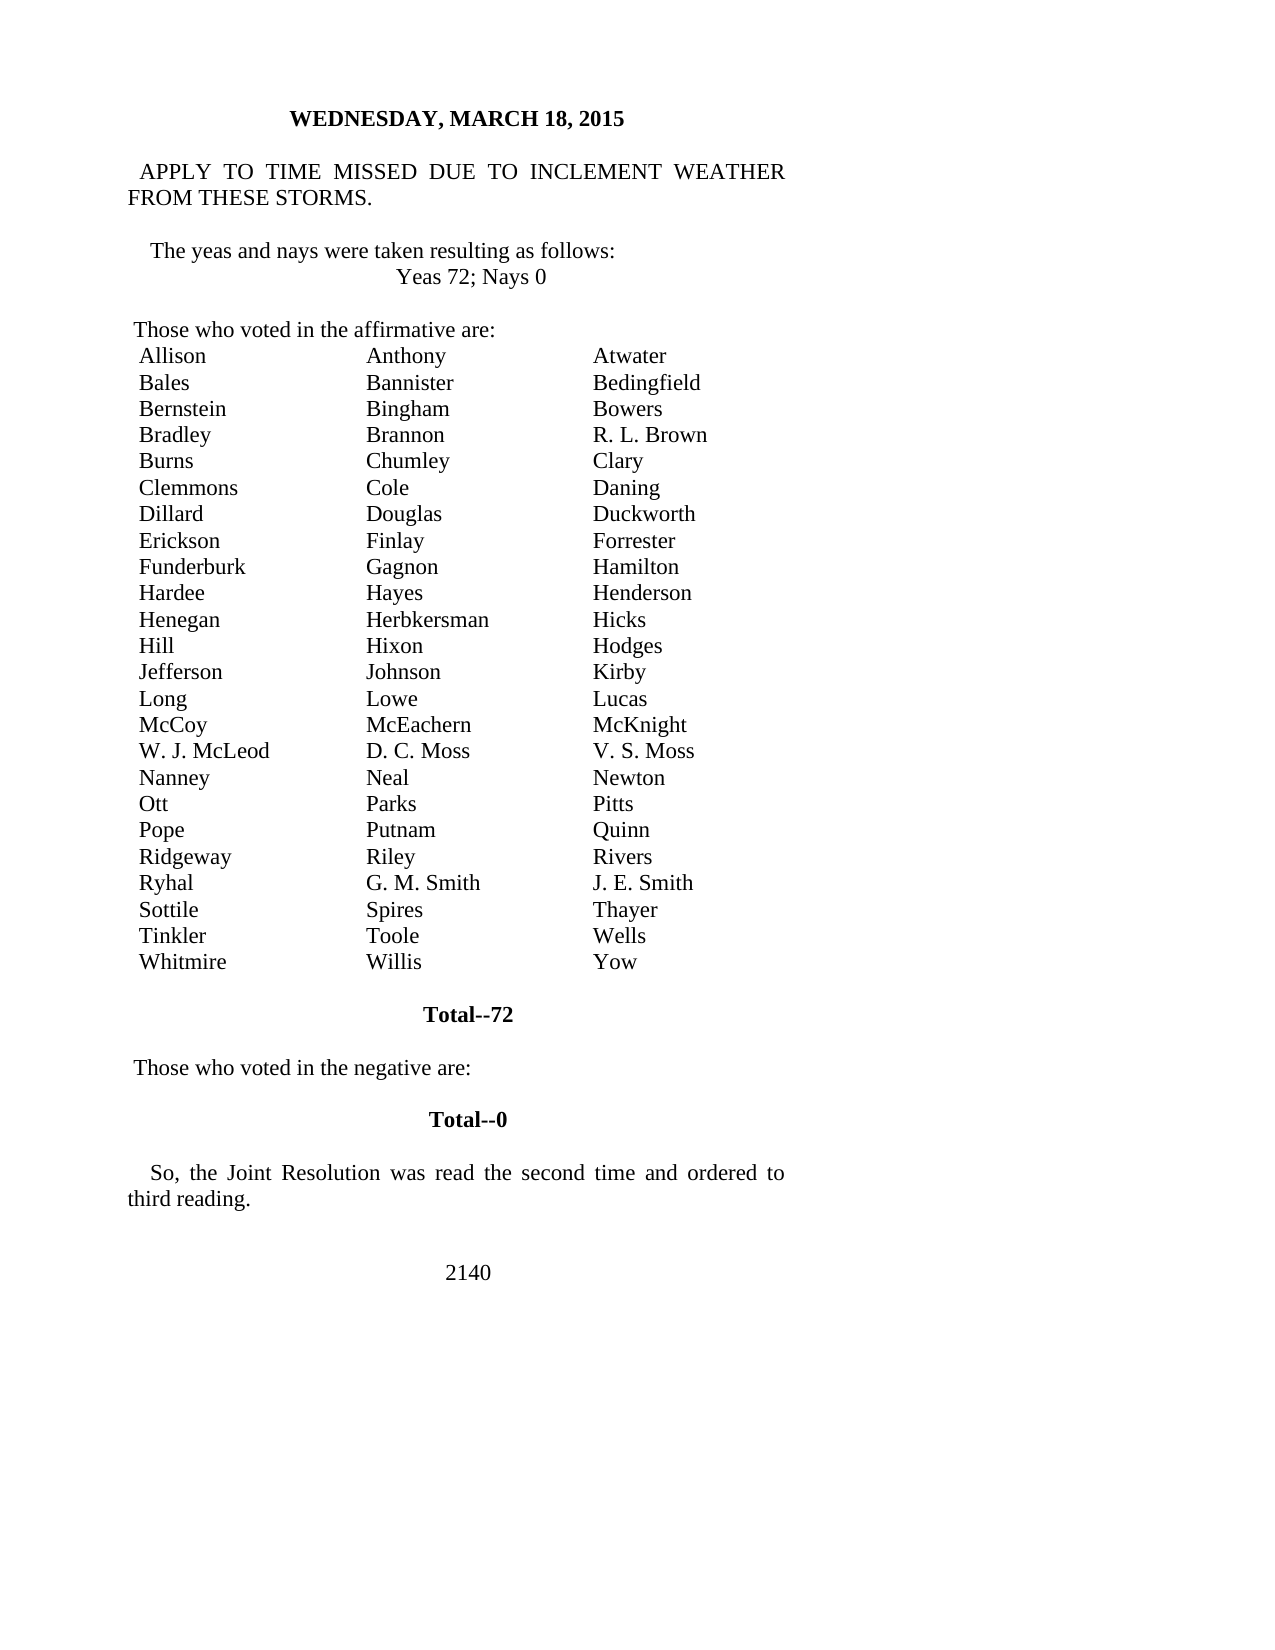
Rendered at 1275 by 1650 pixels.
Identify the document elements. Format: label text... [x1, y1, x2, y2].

table_cell Hardee [128, 579, 354, 606]
table_cell Neal [355, 764, 581, 790]
text APPLY TO TIME MISSED DUE TO INCLEMENT WEATHER FROM THESE STORMS. [127, 158, 786, 210]
table_cell Sottile [128, 896, 354, 922]
table_cell Douglas [355, 500, 581, 527]
table_cell Yow [581, 948, 808, 975]
table_cell Ott [128, 790, 354, 817]
table_cell Clemmons [128, 474, 354, 500]
table_cell Hicks [581, 606, 808, 632]
table_cell Hodges [581, 632, 808, 658]
table_cell Thayer [581, 896, 808, 922]
text Total--0 [127, 1106, 786, 1133]
text Those who voted in the negative are: [127, 1054, 786, 1080]
table_cell Pope [128, 817, 354, 843]
table_cell Chumley [355, 448, 581, 474]
table_cell Erickson [128, 527, 354, 553]
table_cell Hamilton [581, 553, 808, 579]
table_cell Ryhal [128, 869, 354, 896]
table_cell Daning [581, 474, 808, 500]
table_header Atwater [581, 342, 808, 368]
table_cell Herbkersman [355, 606, 581, 632]
table_cell Wells [581, 922, 808, 948]
table_cell Bedingfield [581, 369, 808, 395]
table_cell Bingham [355, 395, 581, 421]
table_header Allison [128, 342, 354, 368]
text Those who voted in the affirmative are: [127, 316, 786, 342]
table_cell McEachern [355, 711, 581, 737]
table_cell Henegan [128, 606, 354, 632]
table_cell Ridgeway [128, 843, 354, 869]
table_cell Johnson [355, 659, 581, 685]
table_cell Burns [128, 448, 354, 474]
table_cell Finlay [355, 527, 581, 553]
table_cell Quinn [581, 817, 808, 843]
table_cell Bernstein [128, 395, 354, 421]
table_cell R. L. Brown [581, 421, 808, 448]
table_cell Lucas [581, 685, 808, 711]
table_cell Pitts [581, 790, 808, 817]
table_cell Putnam [355, 817, 581, 843]
table_cell Gagnon [355, 553, 581, 579]
table_cell Brannon [355, 421, 581, 448]
table_cell V. S. Moss [581, 738, 808, 764]
table_cell Funderburk [128, 553, 354, 579]
table_cell Jefferson [128, 659, 354, 685]
table_header Anthony [355, 342, 581, 368]
table_cell Newton [581, 764, 808, 790]
table_cell G. M. Smith [355, 869, 581, 896]
text So, the Joint Resolution was read the second time and ordered to third reading. [127, 1159, 786, 1212]
table_cell Hill [128, 632, 354, 658]
table_cell Tinkler [128, 922, 354, 948]
table_cell J. E. Smith [581, 869, 808, 896]
table_cell Kirby [581, 659, 808, 685]
table_cell Parks [355, 790, 581, 817]
table_cell Toole [355, 922, 581, 948]
table_cell Lowe [355, 685, 581, 711]
table_cell McKnight [581, 711, 808, 737]
text Yeas 72; Nays 0 [127, 263, 786, 289]
table_cell Hixon [355, 632, 581, 658]
table_cell Willis [355, 948, 581, 975]
table_cell Riley [355, 843, 581, 869]
table_cell Long [128, 685, 354, 711]
table_cell Dillard [128, 500, 354, 527]
text The yeas and nays were taken resulting as follows: [127, 237, 786, 263]
table_cell McCoy [128, 711, 354, 737]
text Total--72 [127, 1001, 786, 1027]
table_cell Bradley [128, 421, 354, 448]
table_cell Forrester [581, 527, 808, 553]
table_cell Hayes [355, 579, 581, 606]
table_cell Bales [128, 369, 354, 395]
table_cell W. J. McLeod [128, 738, 354, 764]
table_cell Bowers [581, 395, 808, 421]
table_cell Whitmire [128, 948, 354, 975]
table_cell Spires [355, 896, 581, 922]
table_cell Rivers [581, 843, 808, 869]
table_cell D. C. Moss [355, 738, 581, 764]
table_cell Bannister [355, 369, 581, 395]
table_cell Henderson [581, 579, 808, 606]
table_cell Nanney [128, 764, 354, 790]
table_cell Clary [581, 448, 808, 474]
table_cell Cole [355, 474, 581, 500]
table_cell Duckworth [581, 500, 808, 527]
